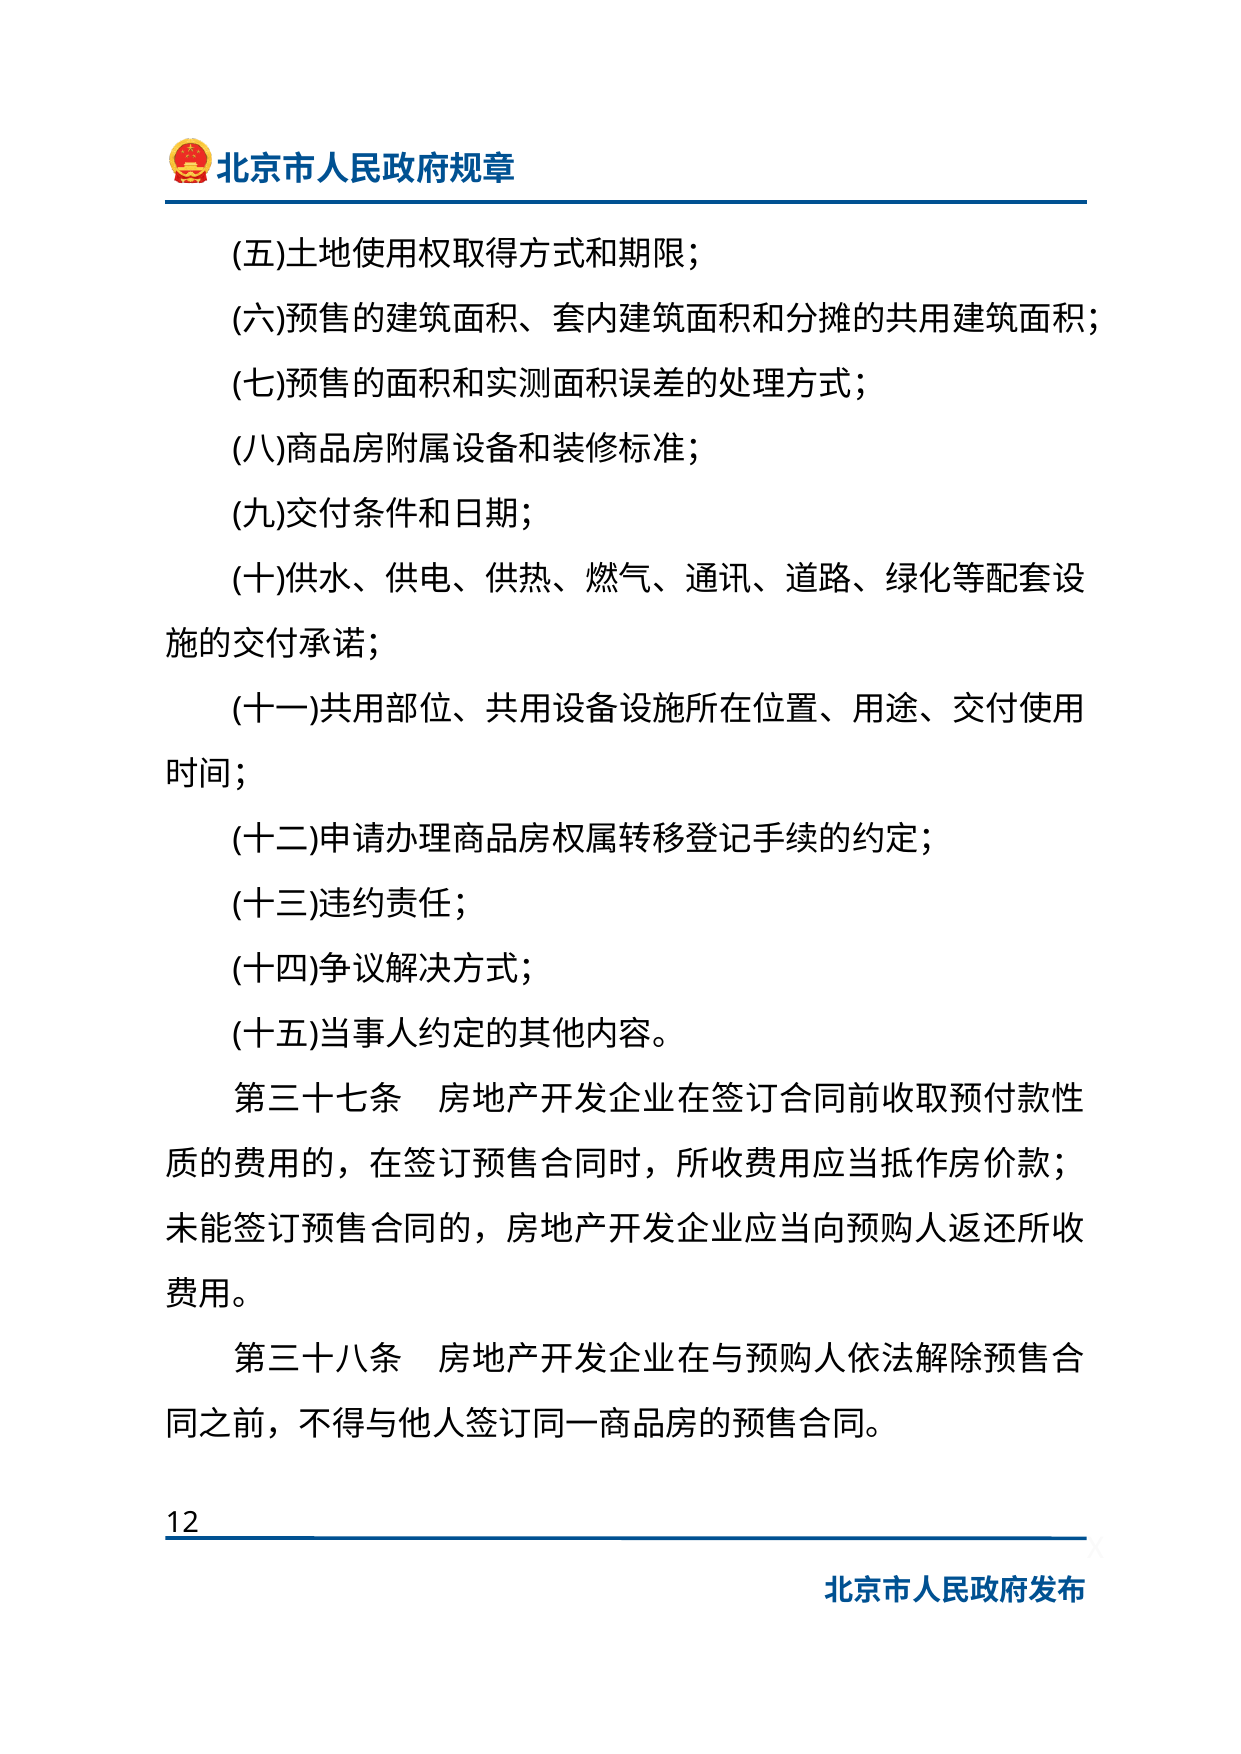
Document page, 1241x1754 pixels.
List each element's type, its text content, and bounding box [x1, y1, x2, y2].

text (七)预售的面积和实测面积误差的处理方式； [165, 349, 1087, 414]
text (十五)当事人约定的其他内容。 [165, 999, 1087, 1064]
text 第三十七条 房地产开发企业在签订合同前收取预付款性质的费用的，在签订预售合同时，所收费用应当抵作房价款；未能签订预售合同的，房地产开发企业应当向预购人返还所收费用。 [165, 1064, 1087, 1324]
picture [165, 136, 216, 187]
text (五)土地使用权取得方式和期限； [165, 219, 1087, 284]
text (六)预售的建筑面积、套内建筑面积和分摊的共用建筑面积； [165, 284, 1087, 349]
text 第三十八条 房地产开发企业在与预购人依法解除预售合同之前，不得与他人签订同一商品房的预售合同。 [165, 1324, 1087, 1454]
text (十三)违约责任； [165, 869, 1087, 934]
text (九)交付条件和日期； [165, 479, 1087, 544]
text (八)商品房附属设备和装修标准； [165, 414, 1087, 479]
text (十四)争议解决方式； [165, 934, 1087, 999]
text (十二)申请办理商品房权属转移登记手续的约定； [165, 804, 1087, 869]
text (十)供水、供电、供热、燃气、通讯、道路、绿化等配套设施的交付承诺； [165, 544, 1087, 674]
text (十一)共用部位、共用设备设施所在位置、用途、交付使用时间； [165, 674, 1087, 804]
